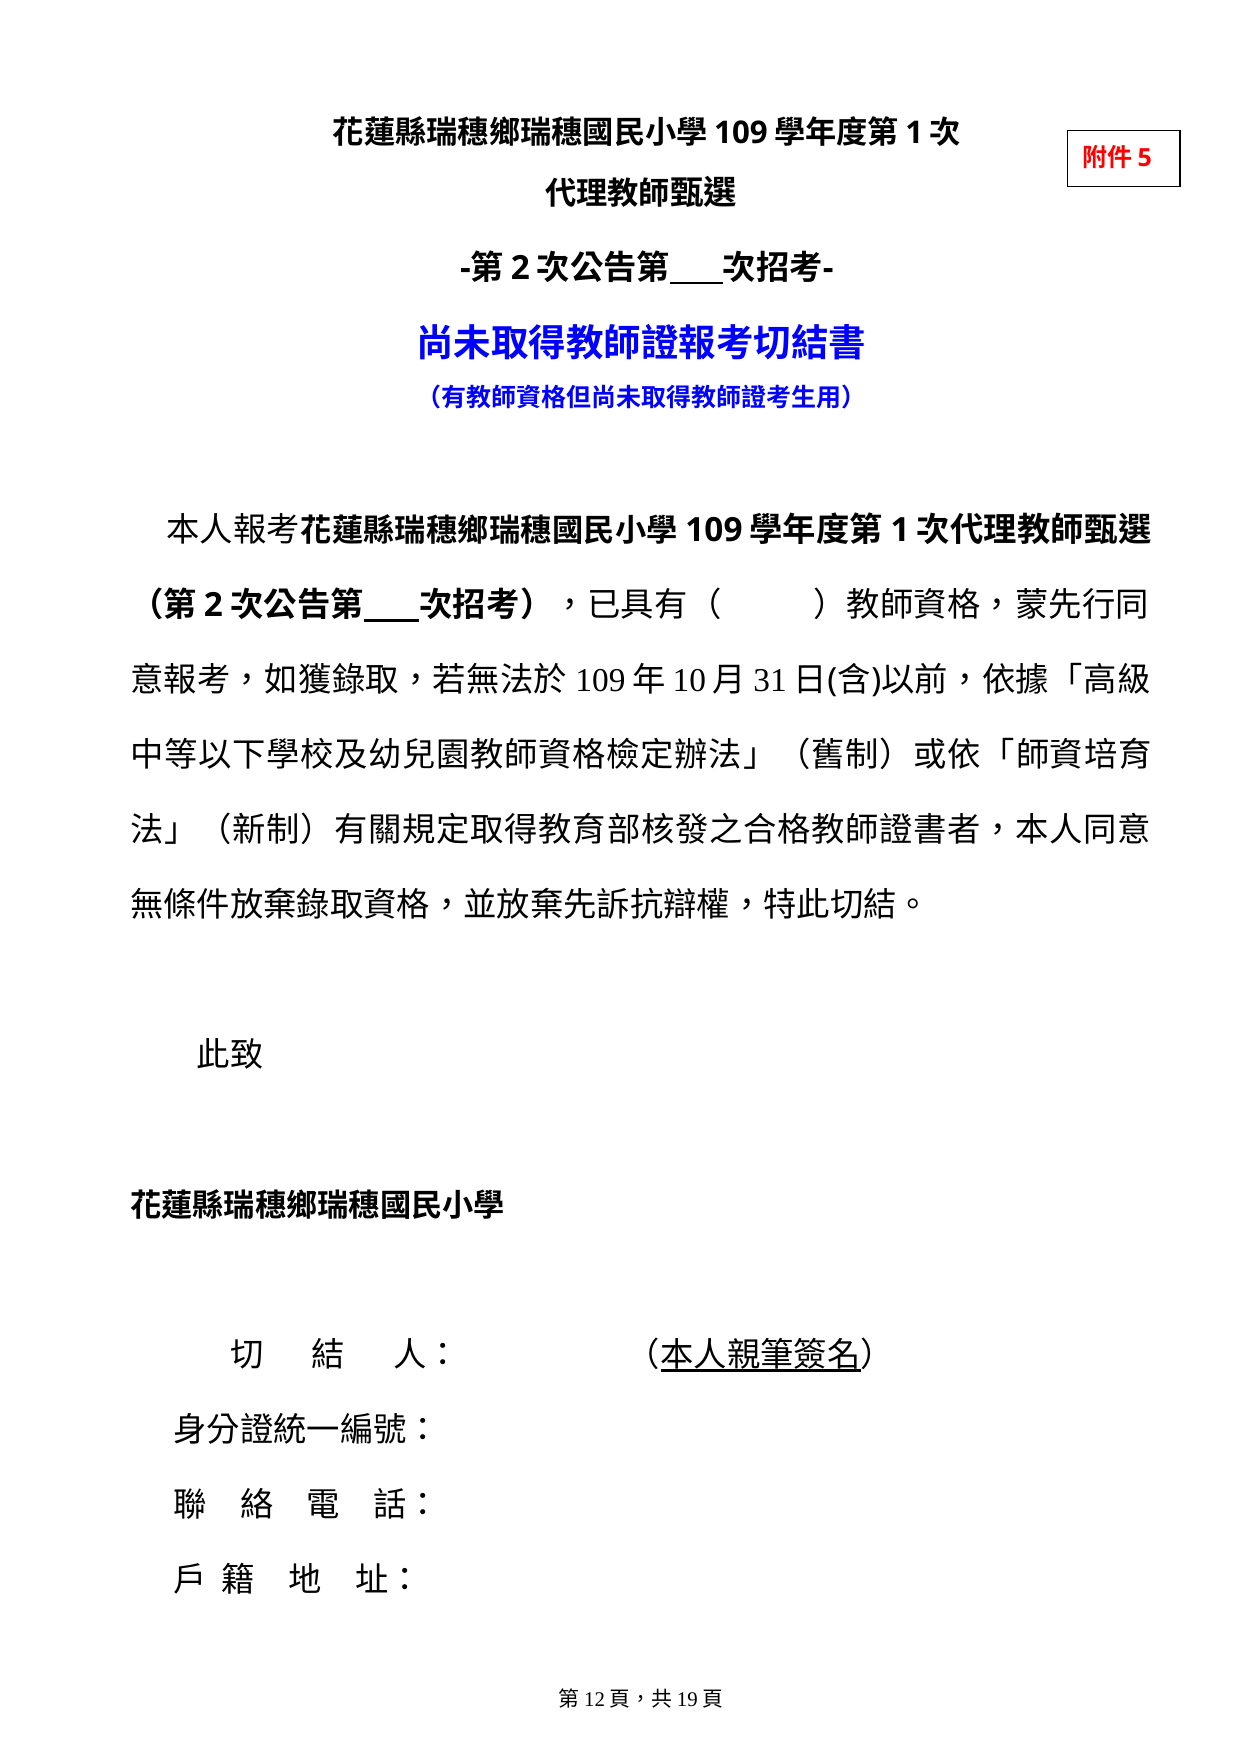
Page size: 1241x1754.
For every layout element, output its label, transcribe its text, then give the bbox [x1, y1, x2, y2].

text 尚未取得教師證報考切結書 [130, 302, 1152, 377]
text -第2次公告第 次招考- [142, 227, 1152, 302]
text 此致 [130, 1015, 1152, 1090]
text 代理教師甄選 [130, 152, 1152, 227]
text 身分證統一編號： [130, 1390, 1152, 1465]
text 花蓮縣瑞穗鄉瑞穗國民小學 [130, 1165, 1152, 1240]
text 花蓮縣瑞穗鄉瑞穗國民小學109學年度第1次 [142, 107, 1152, 152]
text （有教師資格但尚未取得教師證考生用） [130, 377, 1152, 415]
text 切 結 人： （本人親筆簽名） [230, 1315, 1152, 1390]
text 戶 籍 地 址： [130, 1540, 1152, 1615]
text 本人報考花蓮縣瑞穗鄉瑞穗國民小學109學年度第1次代理教師甄選（第2次公告第 次招考），已具有（ ）教師資格，蒙先行同意報考，如獲錄取，若無法於109年10月31日(含)以前，依據「高級中等以下學校及幼兒園教師資格檢定辦法」（舊制）或依「師資培育法」（新制）有關規定取得教育部核發之合格教師證書者，本人同意無條件放棄錄取資格，並放棄先訴抗辯權，特此切結。 [130, 490, 1152, 940]
text 聯 絡 電 話： [130, 1465, 1152, 1540]
